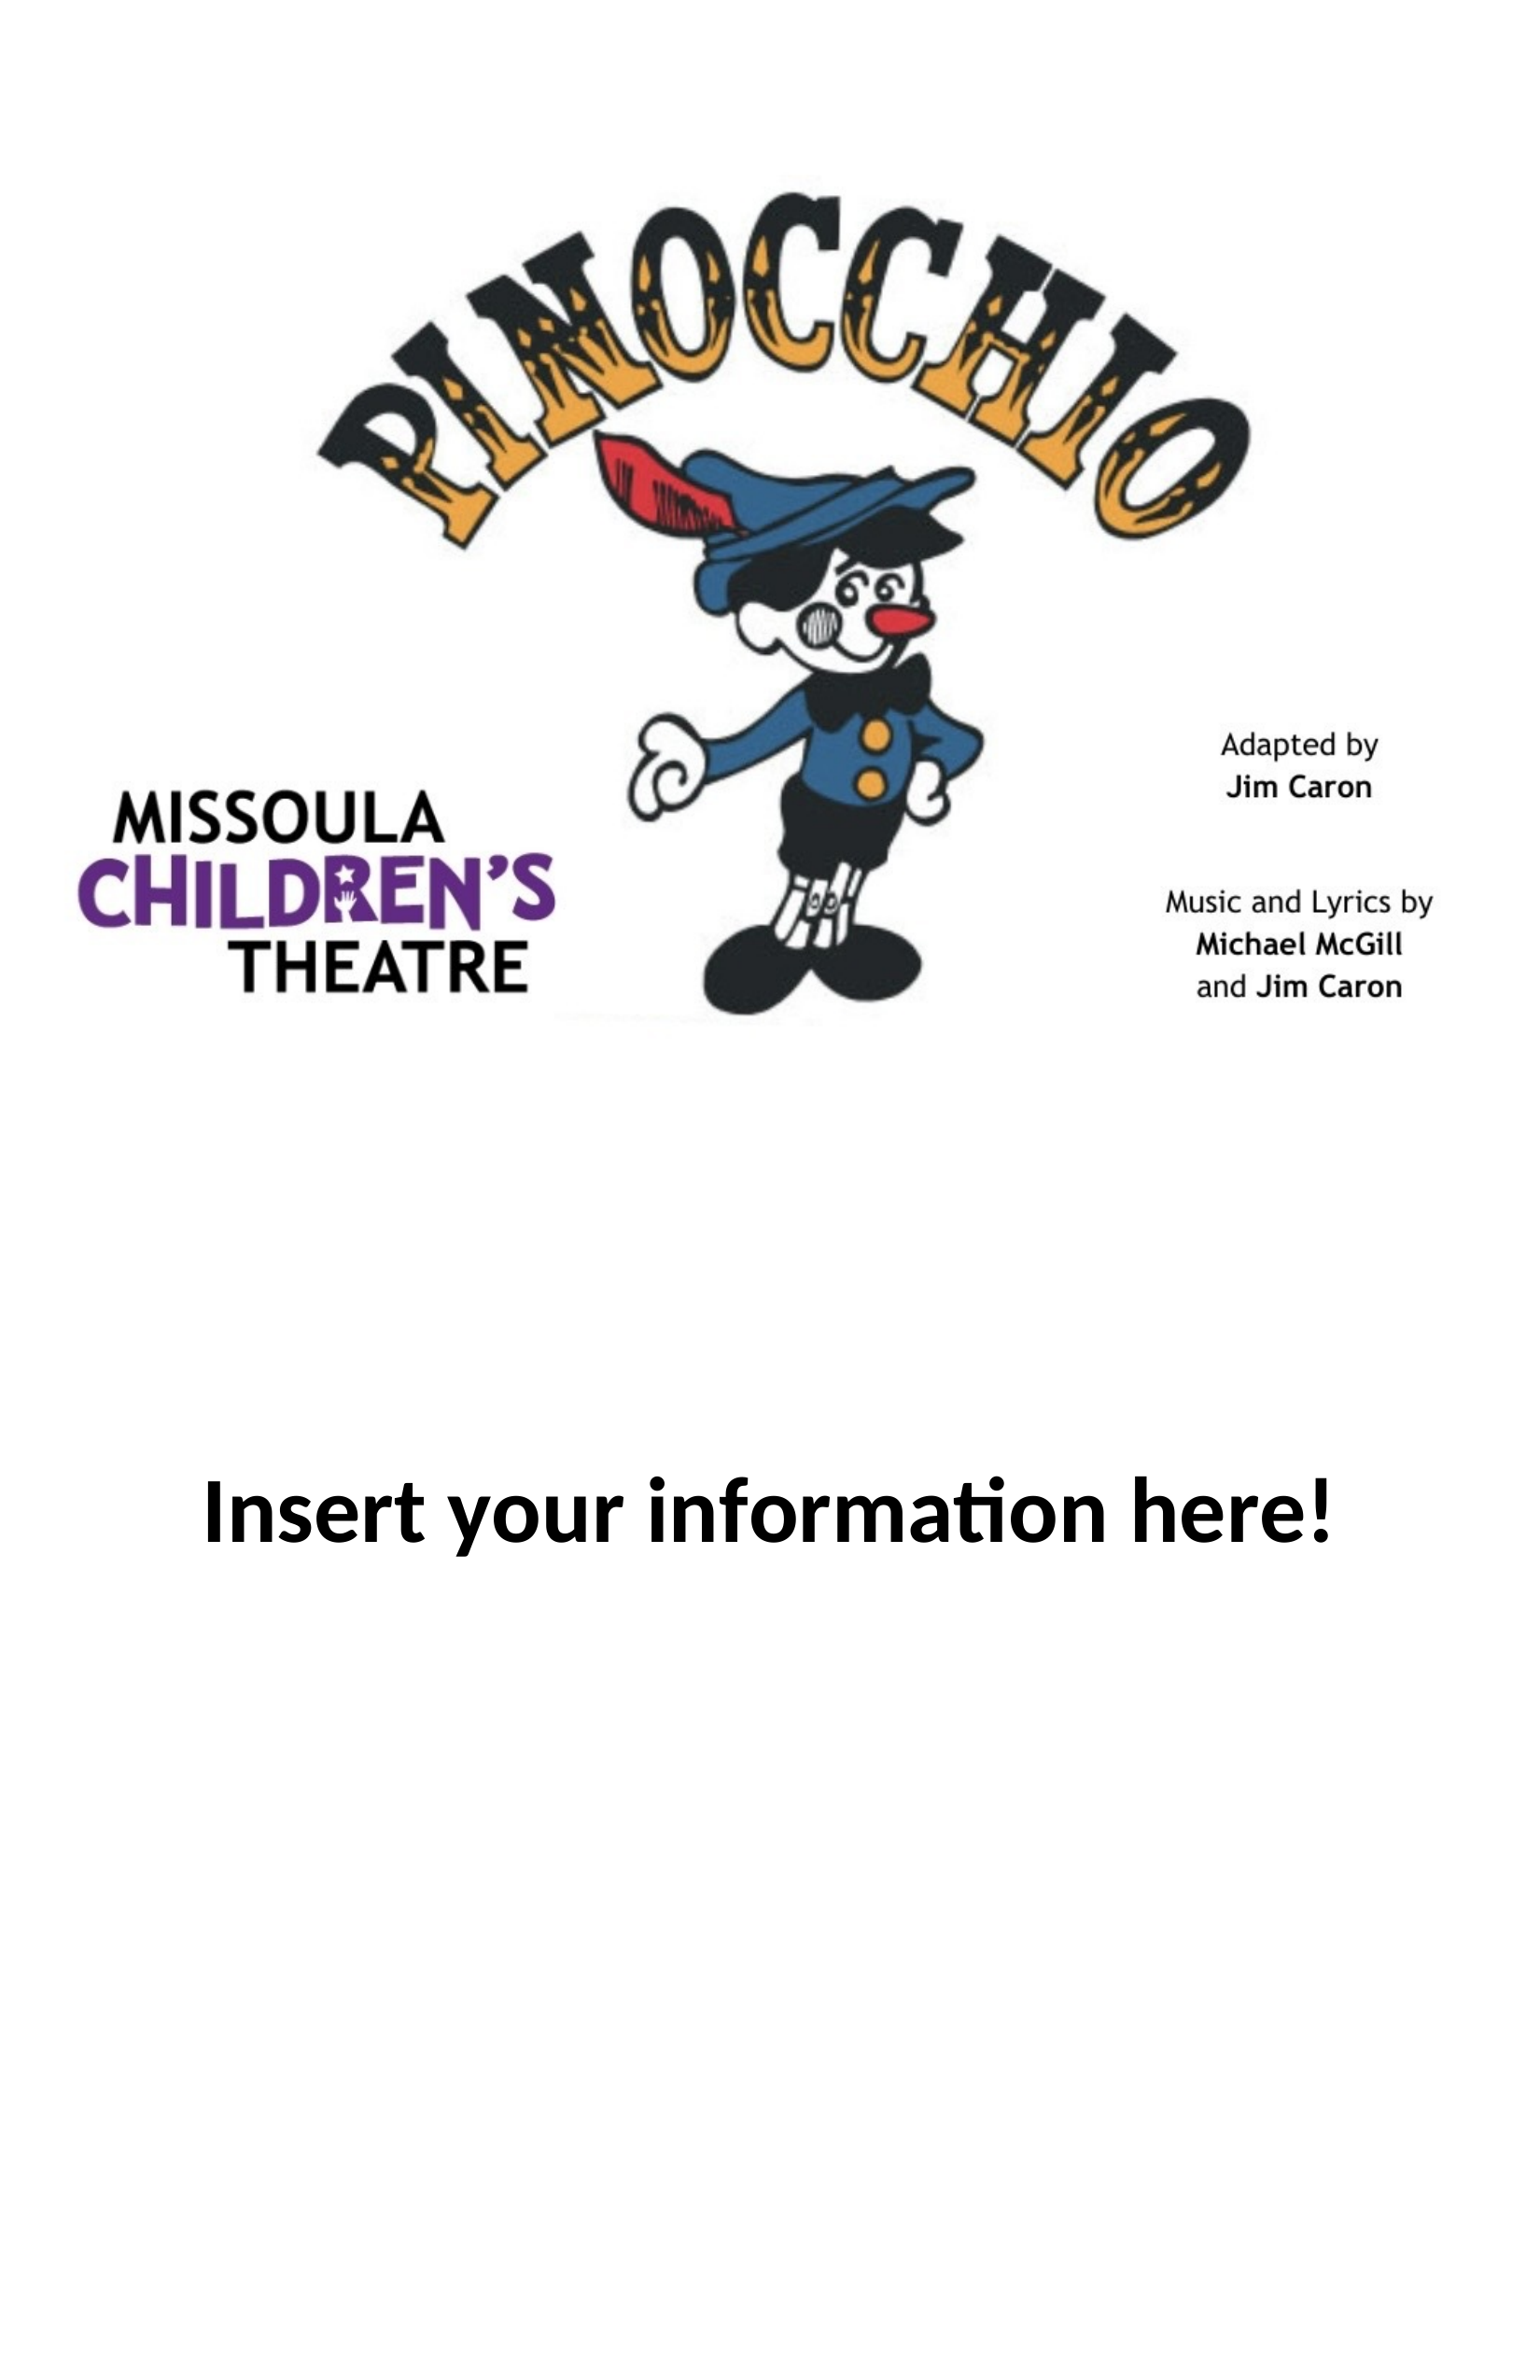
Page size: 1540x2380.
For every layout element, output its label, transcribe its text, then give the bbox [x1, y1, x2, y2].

text Insert your information here! [140, 417, 693, 654]
text Insert your information here! [848, 417, 1400, 654]
picture [693, 105, 848, 1173]
